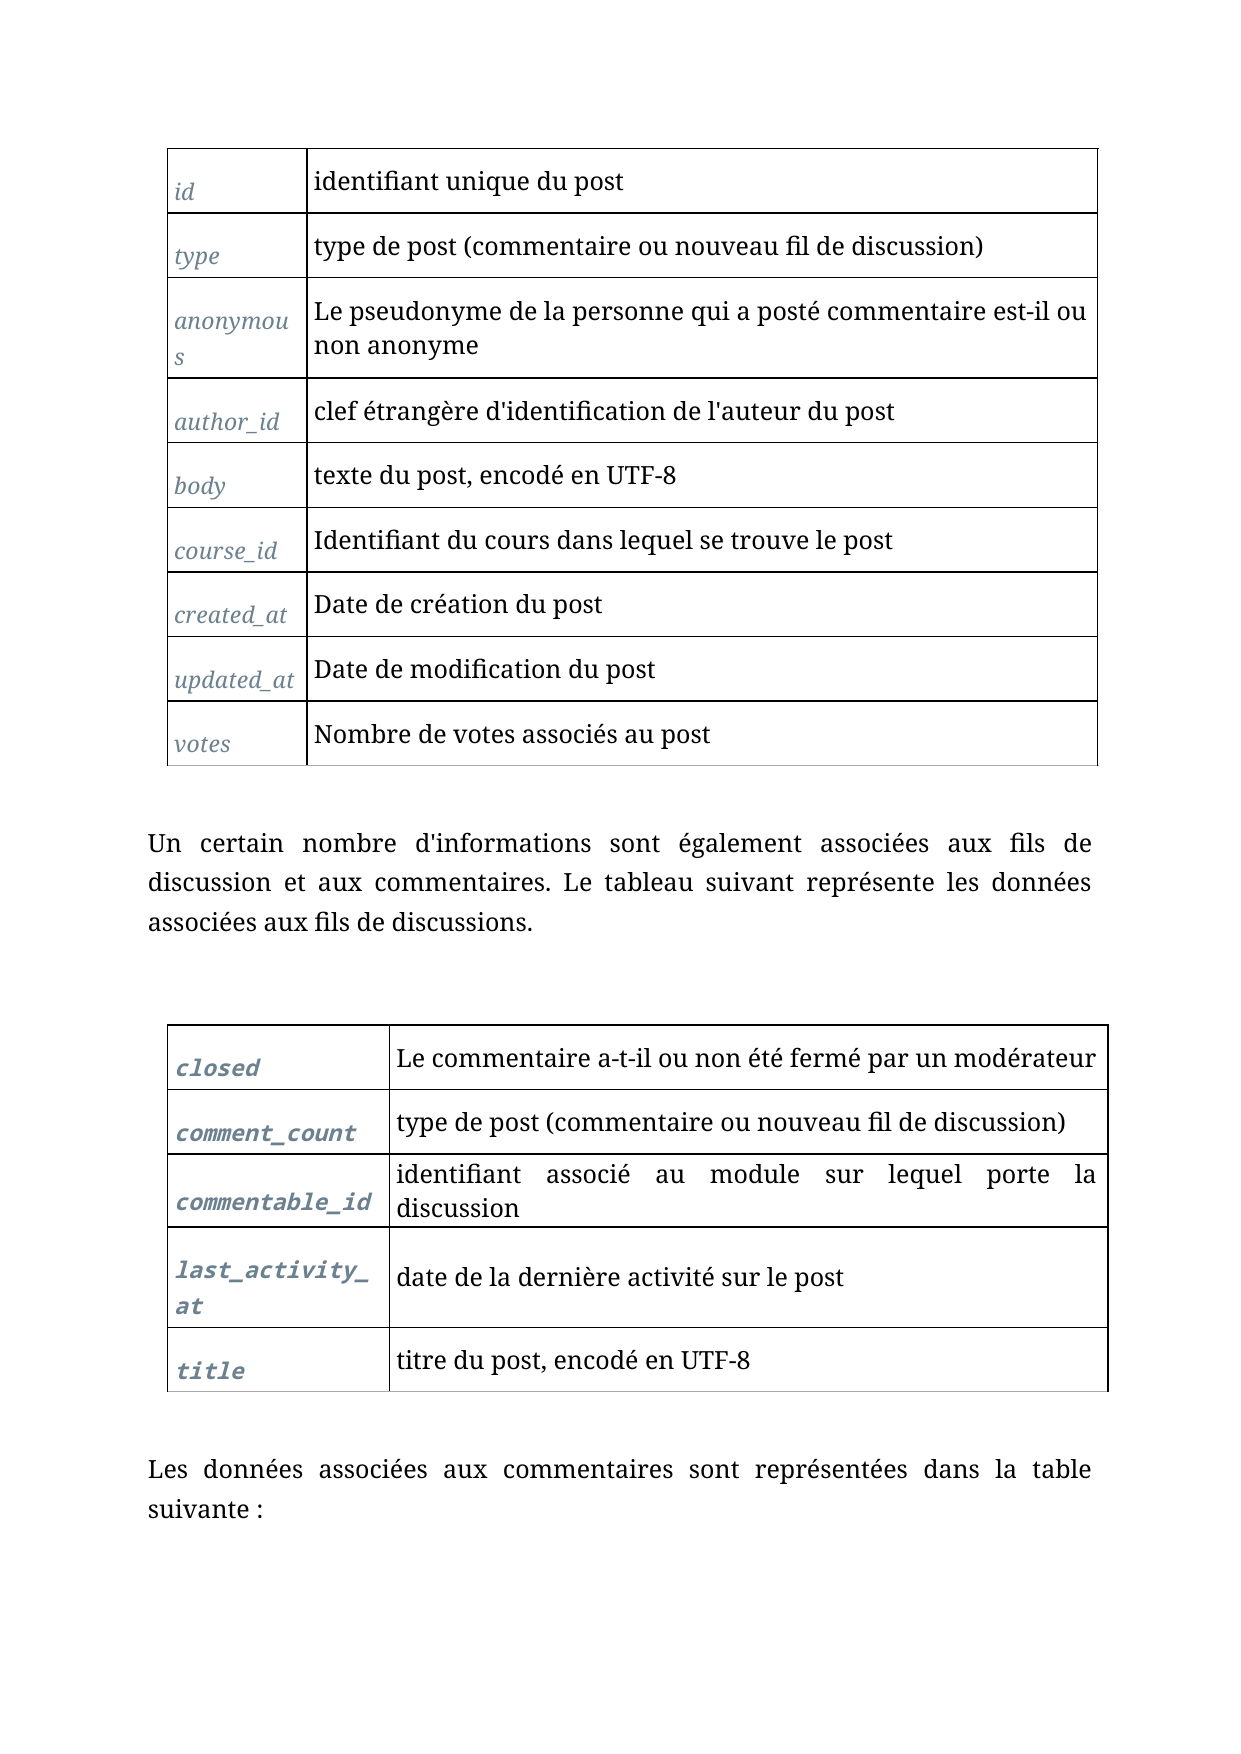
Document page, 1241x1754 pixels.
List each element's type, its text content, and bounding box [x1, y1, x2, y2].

table_cell Le pseudonyme de la personne qui a posté commentaire est-il ou non anonyme [308, 278, 1097, 377]
text Un certain nombre d'informations sont également associées aux fils de discussion et aux commentaires. Le tableau suivant représente les données associées aux fils de discussions. [148, 826, 1093, 938]
table_cell created_at [168, 573, 306, 636]
table_cell type [168, 214, 306, 277]
table_header identifiant unique du post [308, 149, 1097, 212]
table_cell Date de modification du post [308, 637, 1097, 700]
table_cell type de post (commentaire ou nouveau fil de discussion) [390, 1090, 1107, 1153]
table_cell comment_count [168, 1090, 389, 1153]
table_cell author_id [168, 379, 306, 442]
table_header closed [168, 1026, 389, 1089]
table_cell body [168, 443, 306, 506]
text Les données associées aux commentaires sont représentées dans la table suivante : [148, 1452, 1093, 1525]
table_cell date de la dernière activité sur le post [390, 1228, 1107, 1326]
table_cell texte du post, encodé en UTF-8 [308, 443, 1097, 506]
table_cell type de post (commentaire ou nouveau fil de discussion) [308, 214, 1097, 277]
table_cell Nombre de votes associés au post [308, 702, 1097, 765]
table_header Le commentaire a-t-il ou non été fermé par un modérateur [390, 1026, 1107, 1089]
table_cell votes [168, 702, 306, 765]
table_cell anonymous [168, 278, 306, 377]
table_cell last_activity_at [168, 1228, 389, 1326]
table_cell commentable_id [168, 1155, 389, 1226]
table_cell Identifiant du cours dans lequel se trouve le post [308, 508, 1097, 571]
table_header id [168, 149, 306, 212]
table_cell titre du post, encodé en UTF-8 [390, 1328, 1107, 1391]
table_cell identifiant associé au module sur lequel porte la discussion [390, 1155, 1107, 1226]
table_cell Date de création du post [308, 573, 1097, 636]
table_cell clef étrangère d'identification de l'auteur du post [308, 379, 1097, 442]
table_cell title [168, 1328, 389, 1391]
table_cell course_id [168, 508, 306, 571]
table_cell updated_at [168, 637, 306, 700]
